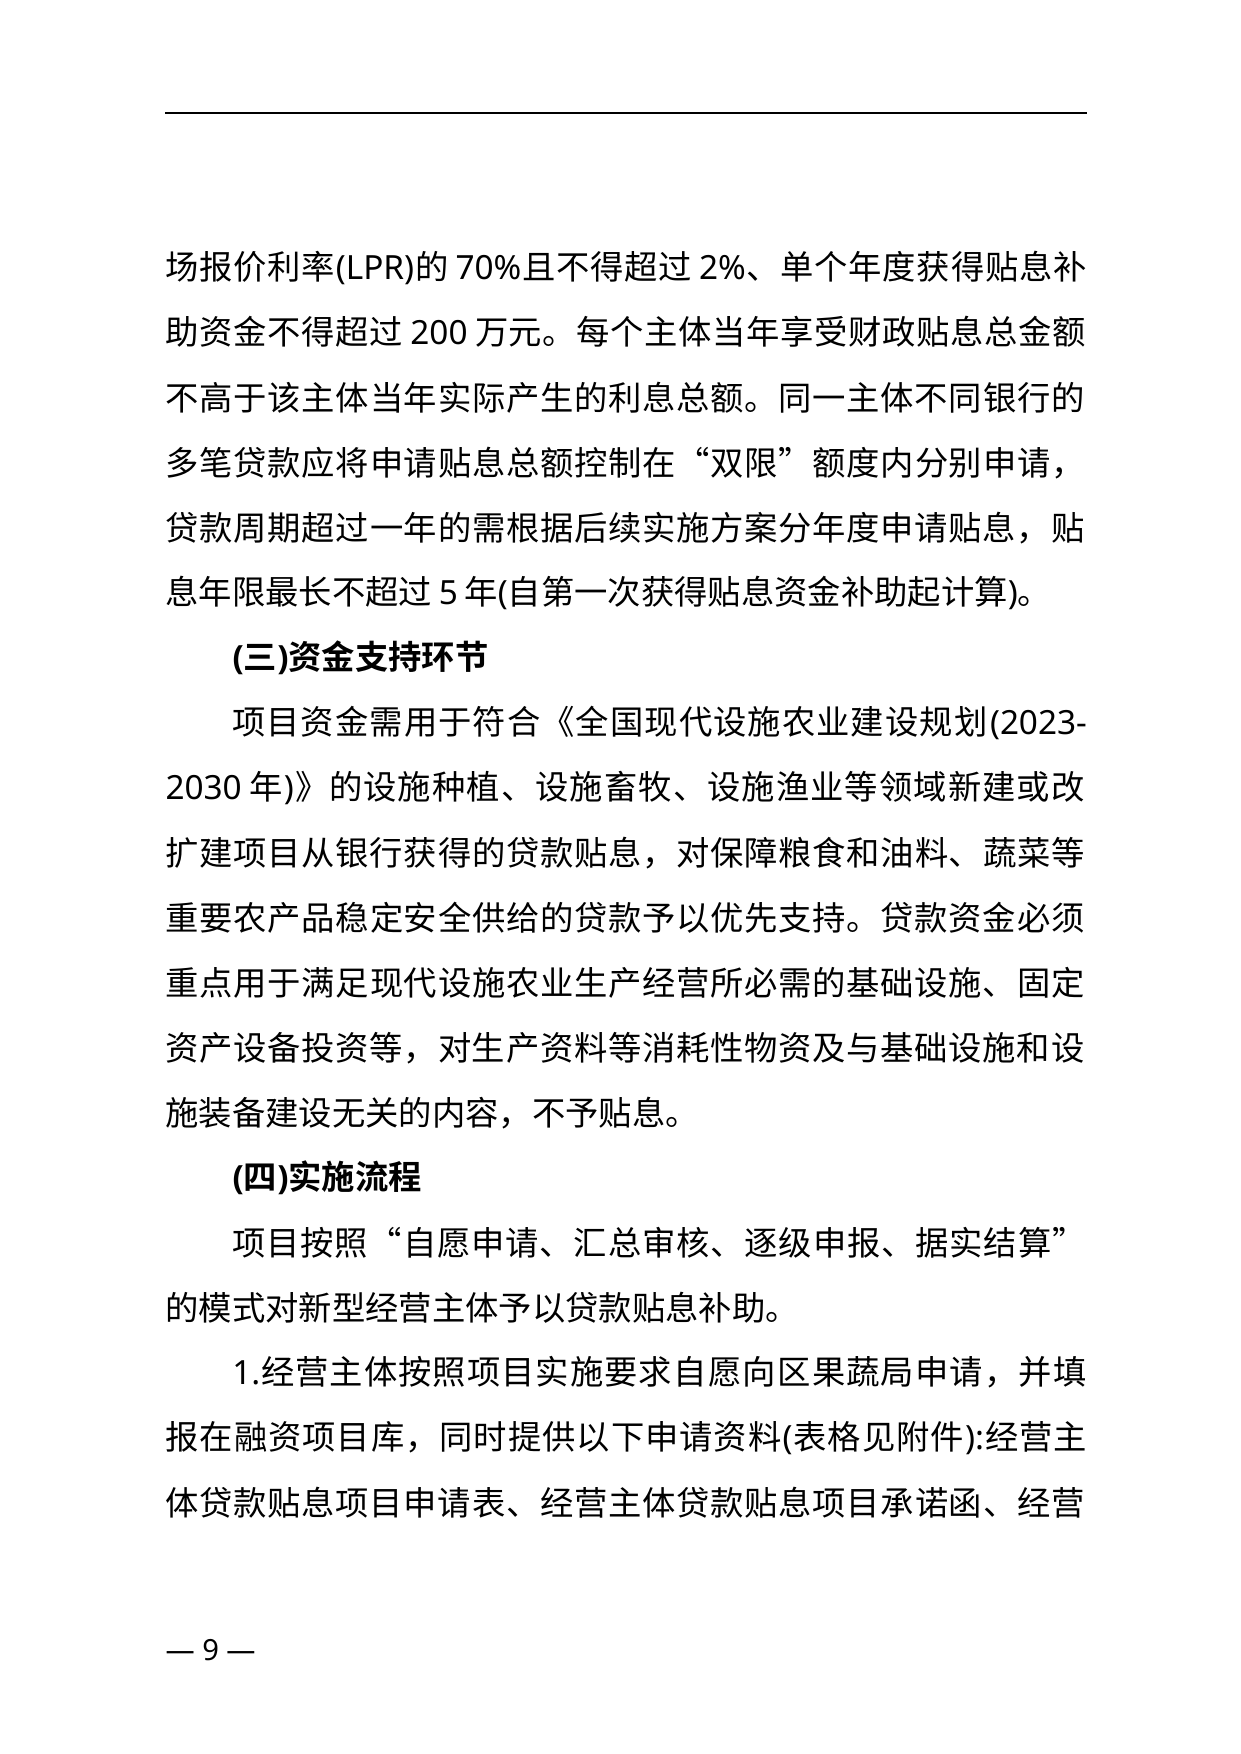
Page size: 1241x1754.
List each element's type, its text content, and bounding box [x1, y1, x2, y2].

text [165, 233, 1087, 623]
text (四)实施流程 [165, 1143, 1087, 1208]
text 项目按照“自愿申请、汇总审核、逐级申报、据实结算”的模式对新型经营主体予以贷款贴息补助。 [165, 1208, 1087, 1338]
text (三)资金支持环节 [165, 623, 1087, 688]
text 项目资金需用于符合《全国现代设施农业建设规划(2023-2030年)》的设施种植、设施畜牧、设施渔业等领域新建或改扩建项目从银行获得的贷款贴息，对保障粮食和油料、蔬菜等重要农产品稳定安全供给的贷款予以优先支持。贷款资金必须重点用于满足现代设施农业生产经营所必需的基础设施、固定资产设备投资等，对生产资料等消耗性物资及与基础设施和设施装备建设无关的内容，不予贴息。 [165, 688, 1087, 1143]
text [165, 1338, 1087, 1533]
